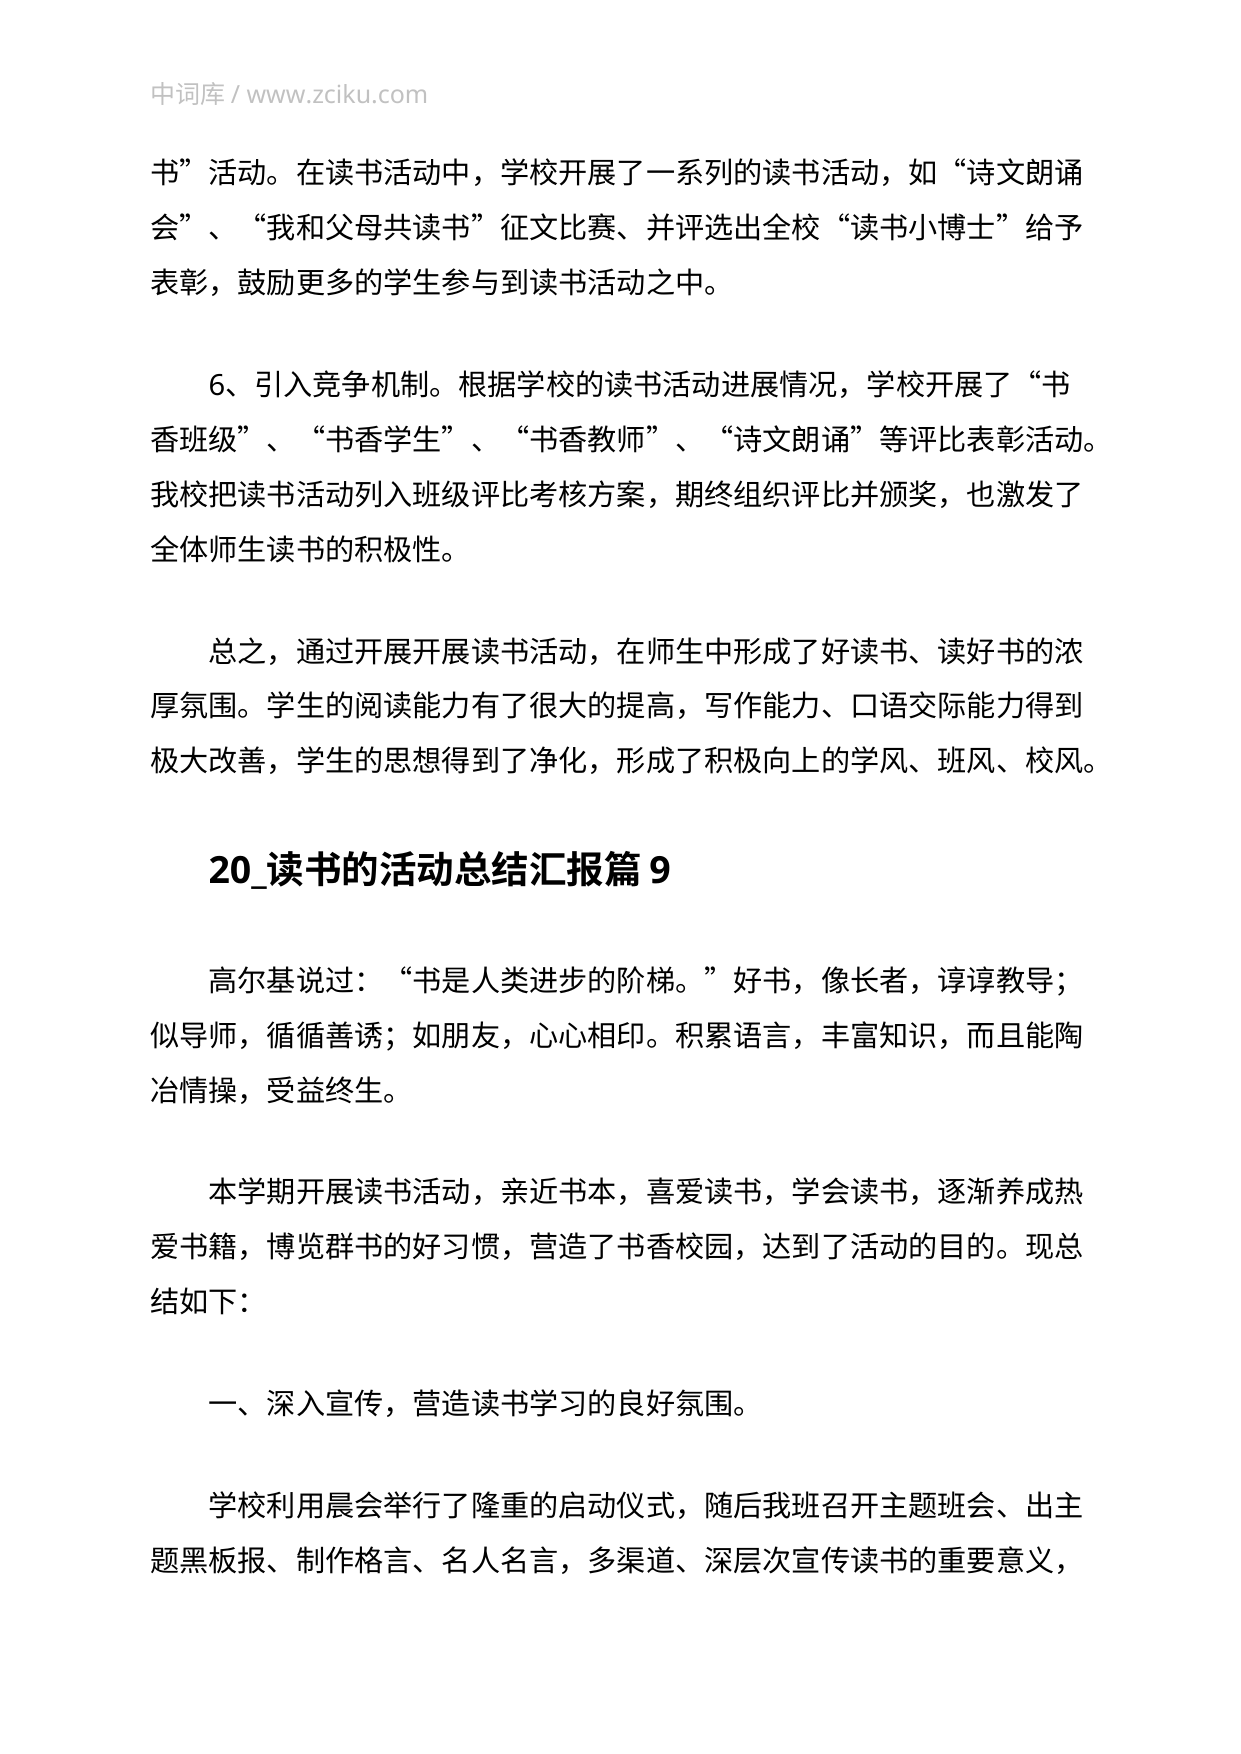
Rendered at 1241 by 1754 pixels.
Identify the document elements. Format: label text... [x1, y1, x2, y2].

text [150, 1482, 1090, 1579]
text 6、引入竞争机制。根据学校的读书活动进展情况，学校开展了“书香班级”、“书香学生”、“书香教师”、“诗文朗诵”等评比表彰活动。我校把读书活动列入班级评比考核方案，期终组织评比并颁奖，也激发了全体师生读书的积极性。 [150, 362, 1090, 569]
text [150, 150, 1090, 302]
text 高尔基说过：“书是人类进步的阶梯。”好书，像长者，谆谆教导；似导师，循循善诱；如朋友，心心相印。积累语言，丰富知识，而且能陶冶情操，受益终生。 [150, 957, 1090, 1109]
text 一、深入宣传，营造读书学习的良好氛围。 [150, 1380, 1090, 1423]
text 20_读书的活动总结汇报篇9 [150, 840, 1090, 894]
text 总之，通过开展开展读书活动，在师生中形成了好读书、读好书的浓厚氛围。学生的阅读能力有了很大的提高，写作能力、口语交际能力得到极大改善，学生的思想得到了净化，形成了积极向上的学风、班风、校风。 [150, 628, 1090, 780]
text 本学期开展读书活动，亲近书本，喜爱读书，学会读书，逐渐养成热爱书籍，博览群书的好习惯，营造了书香校园，达到了活动的目的。现总结如下： [150, 1169, 1090, 1321]
